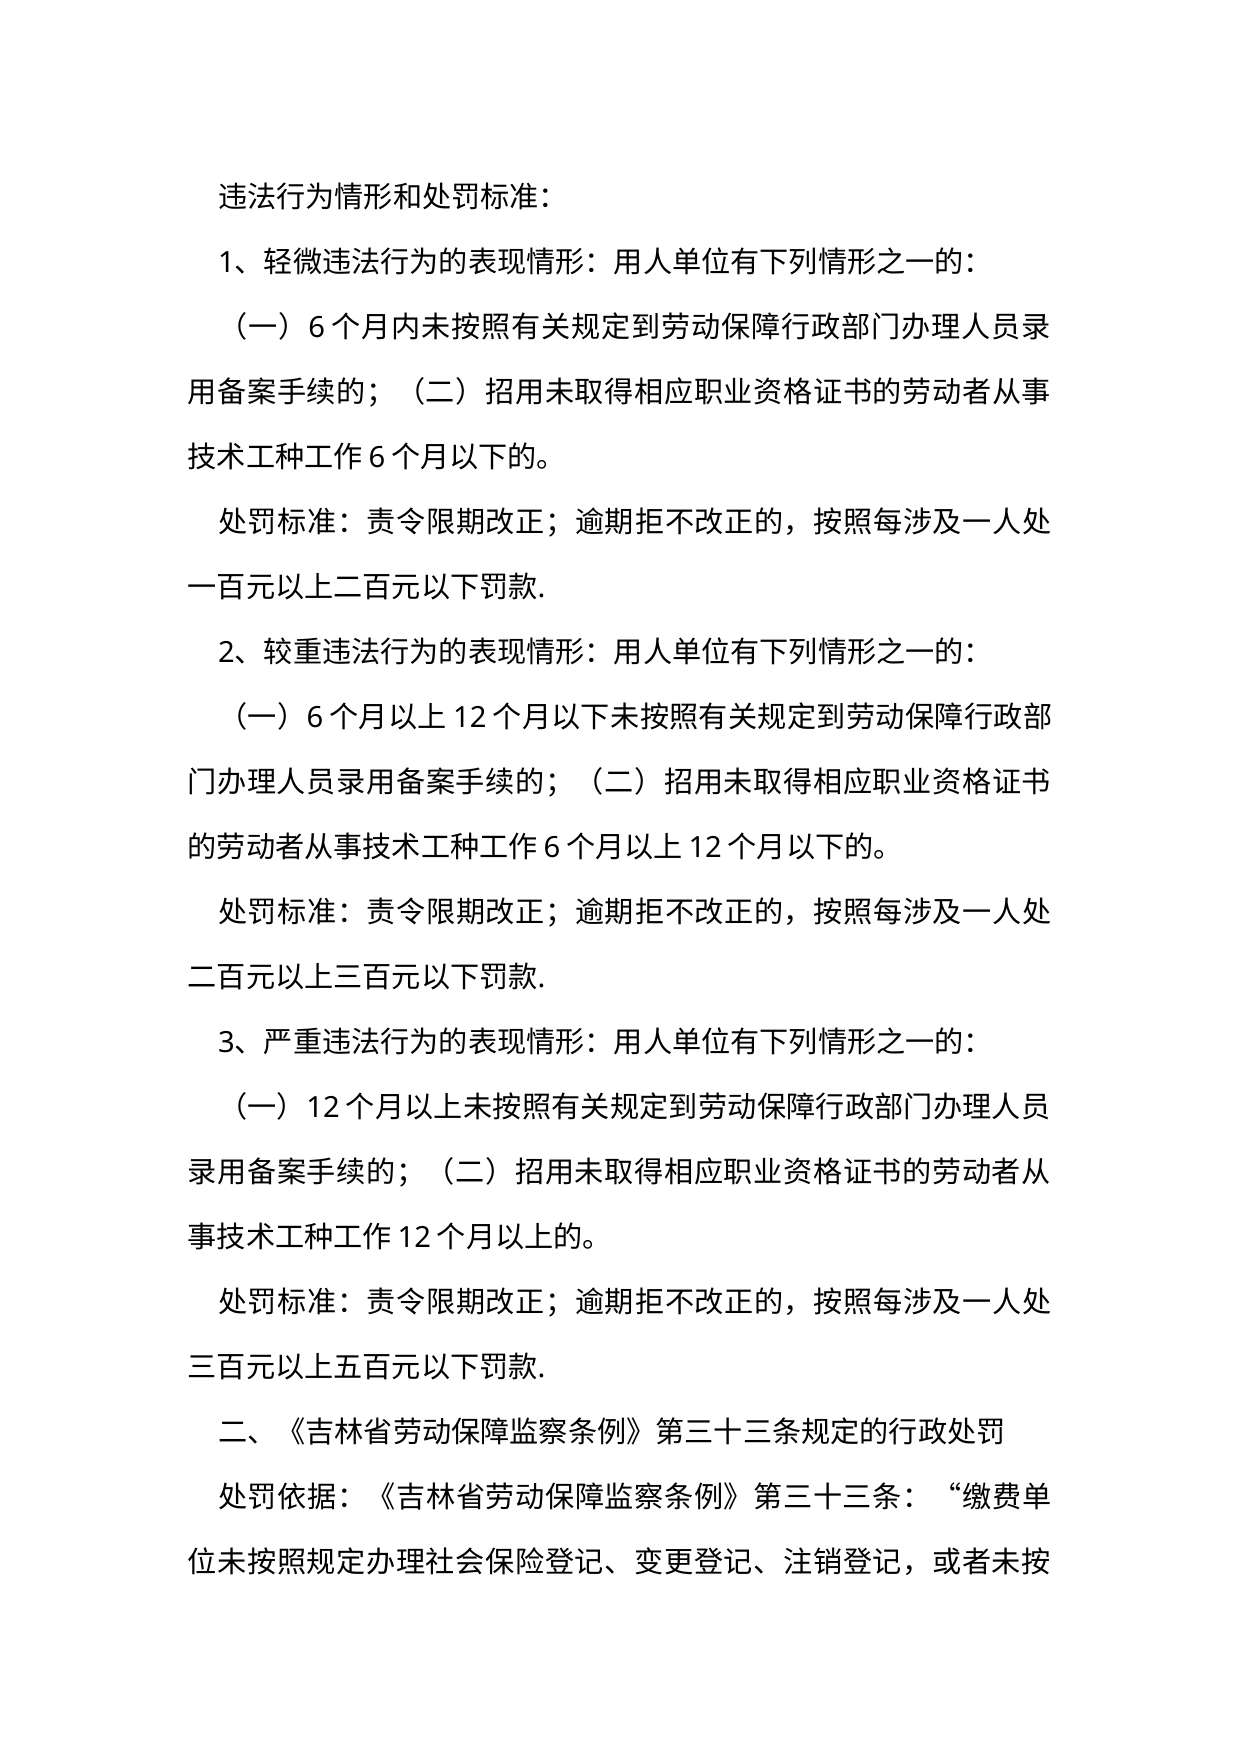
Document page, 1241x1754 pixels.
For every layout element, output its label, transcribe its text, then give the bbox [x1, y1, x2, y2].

text 二、《吉林省劳动保障监察条例》第三十三条规定的行政处罚 [187, 1397, 1053, 1462]
text （一）12个月以上未按照有关规定到劳动保障行政部门办理人员录用备案手续的；（二）招用未取得相应职业资格证书的劳动者从事技术工种工作12个月以上的。 [187, 1072, 1053, 1267]
text 3、严重违法行为的表现情形：用人单位有下列情形之一的： [187, 1007, 1053, 1072]
text 2、较重违法行为的表现情形：用人单位有下列情形之一的： [187, 617, 1053, 682]
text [187, 1462, 1053, 1592]
text 违法行为情形和处罚标准： [187, 162, 1053, 227]
text 处罚标准：责令限期改正；逾期拒不改正的，按照每涉及一人处二百元以上三百元以下罚款. [187, 877, 1053, 1007]
text 1、轻微违法行为的表现情形：用人单位有下列情形之一的： [187, 227, 1053, 292]
text （一）6个月以上12个月以下未按照有关规定到劳动保障行政部门办理人员录用备案手续的；（二）招用未取得相应职业资格证书的劳动者从事技术工种工作6个月以上12个月以下的。 [187, 682, 1053, 877]
text 处罚标准：责令限期改正；逾期拒不改正的，按照每涉及一人处三百元以上五百元以下罚款. [187, 1267, 1053, 1397]
text 处罚标准：责令限期改正；逾期拒不改正的，按照每涉及一人处一百元以上二百元以下罚款. [187, 487, 1053, 617]
text （一）6个月内未按照有关规定到劳动保障行政部门办理人员录用备案手续的；（二）招用未取得相应职业资格证书的劳动者从事技术工种工作6个月以下的。 [187, 292, 1053, 487]
